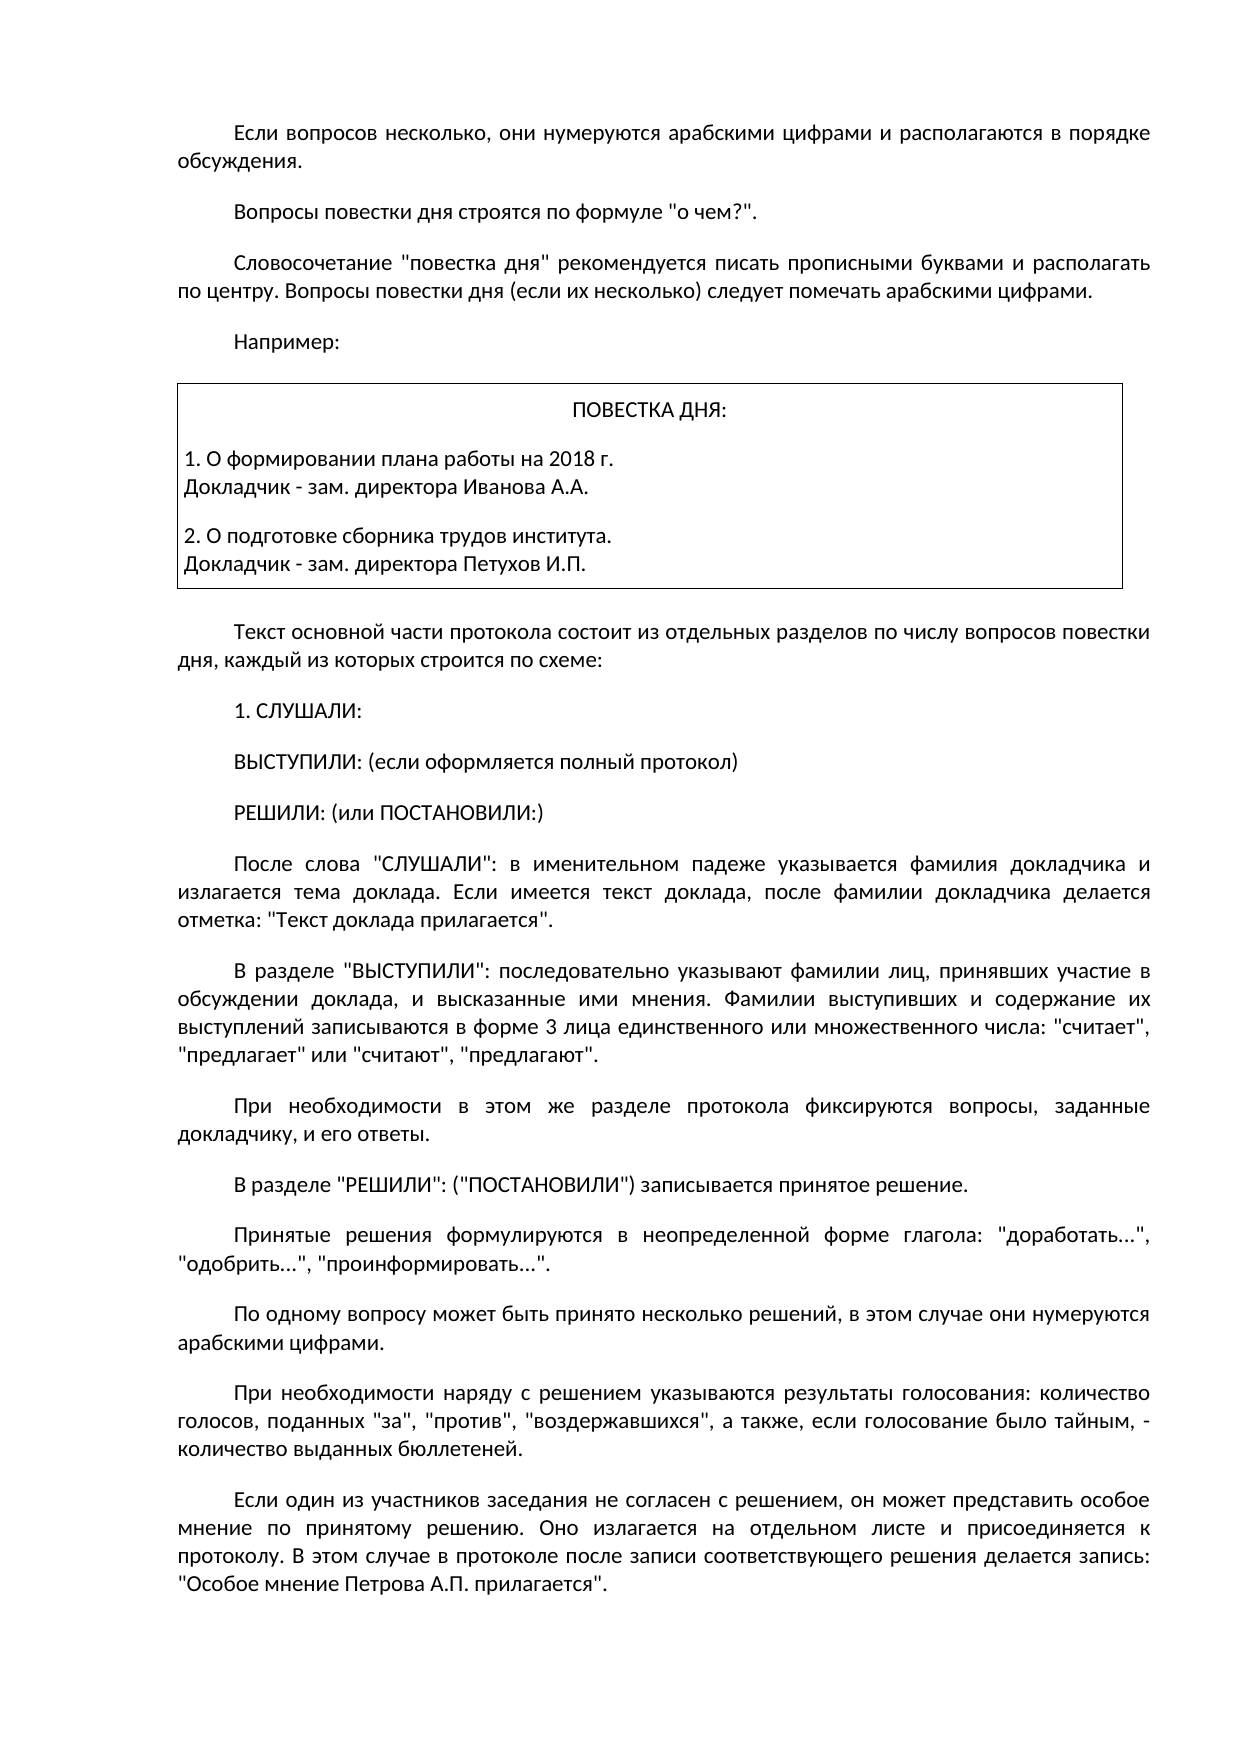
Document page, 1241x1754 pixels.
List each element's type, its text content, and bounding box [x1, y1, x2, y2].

text 1. СЛУШАЛИ: [177, 696, 1152, 724]
text При необходимости в этом же разделе протокола фиксируются вопросы, заданные докладчику, и его ответы. [177, 1091, 1152, 1147]
text В разделе "РЕШИЛИ": ("ПОСТАНОВИЛИ") записывается принятое решение. [177, 1170, 1152, 1198]
table_cell 1. О формировании плана работы на 2018 г. Докладчик - зам. директора Иванова А.А. [178, 433, 1122, 511]
text При необходимости наряду с решением указываются результаты голосования: количество голосов, поданных "за", "против", "воздержавшихся", а также, если голосование было тайным, - количество выданных бюллетеней. [177, 1378, 1152, 1463]
text Если один из участников заседания не согласен с решением, он может представить особое мнение по принятому решению. Оно излагается на отдельном листе и присоединяется к протоколу. В этом случае в протоколе после записи соответствующего решения делается запись: "Особое мнение Петрова А.П. прилагается". [177, 1486, 1152, 1598]
text РЕШИЛИ: (или ПОСТАНОВИЛИ:) [177, 798, 1152, 826]
text Принятые решения формулируются в неопределенной форме глагола: "доработать...", "одобрить...", "проинформировать...". [177, 1221, 1152, 1277]
table_cell 2. О подготовке сборника трудов института. Докладчик - зам. директора Петухов И.П. [178, 511, 1122, 588]
text Если вопросов несколько, они нумеруются арабскими цифрами и располагаются в порядке обсуждения. [177, 118, 1152, 174]
text По одному вопросу может быть принято несколько решений, в этом случае они нумеруются арабскими цифрами. [177, 1299, 1152, 1356]
text После слова "СЛУШАЛИ": в именительном падеже указывается фамилия докладчика и излагается тема доклада. Если имеется текст доклада, после фамилии докладчика делается отметка: "Текст доклада прилагается". [177, 849, 1152, 933]
table_header ПОВЕСТКА ДНЯ: [178, 384, 1122, 433]
text Вопросы повестки дня строятся по формуле "о чем?". [177, 197, 1152, 225]
text Текст основной части протокола состоит из отдельных разделов по числу вопросов повестки дня, каждый из которых строится по схеме: [177, 617, 1152, 673]
text Словосочетание "повестка дня" рекомендуется писать прописными буквами и располагать по центру. Вопросы повестки дня (если их несколько) следует помечать арабскими цифрами. [177, 248, 1152, 304]
text Например: [177, 327, 1152, 355]
text В разделе "ВЫСТУПИЛИ": последовательно указывают фамилии лиц, принявших участие в обсуждении доклада, и высказанные ими мнения. Фамилии выступивших и содержание их выступлений записываются в форме 3 лица единственного или множественного числа: "считает", "предлагает" или "считают", "предлагают". [177, 956, 1152, 1068]
text ВЫСТУПИЛИ: (если оформляется полный протокол) [177, 747, 1152, 775]
